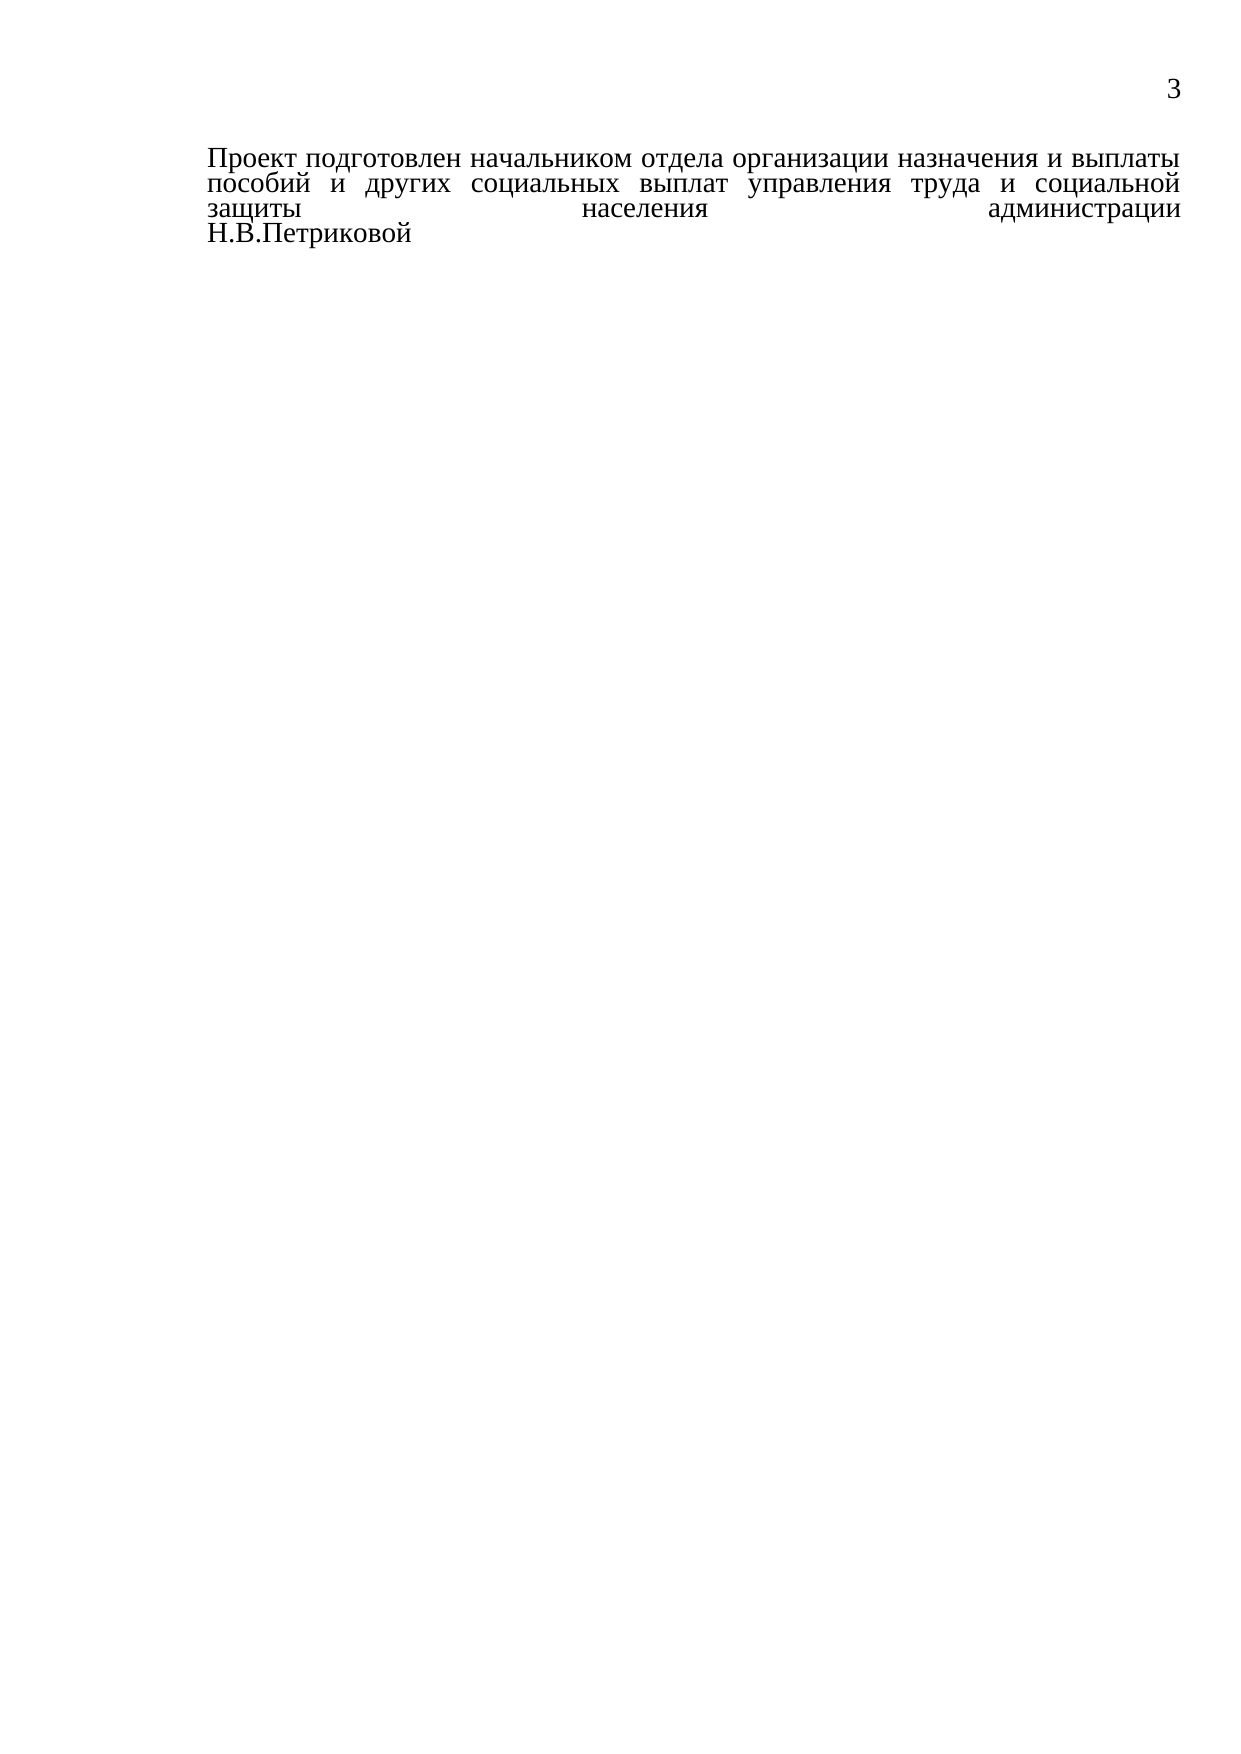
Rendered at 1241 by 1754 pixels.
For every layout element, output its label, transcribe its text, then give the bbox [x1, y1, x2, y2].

text Проект подготовлен начальником отдела организации назначения и выплаты пособий и других социальных выплат управления труда и социальной защиты населения администрации Н.В.Петриковой [207, 148, 1181, 248]
